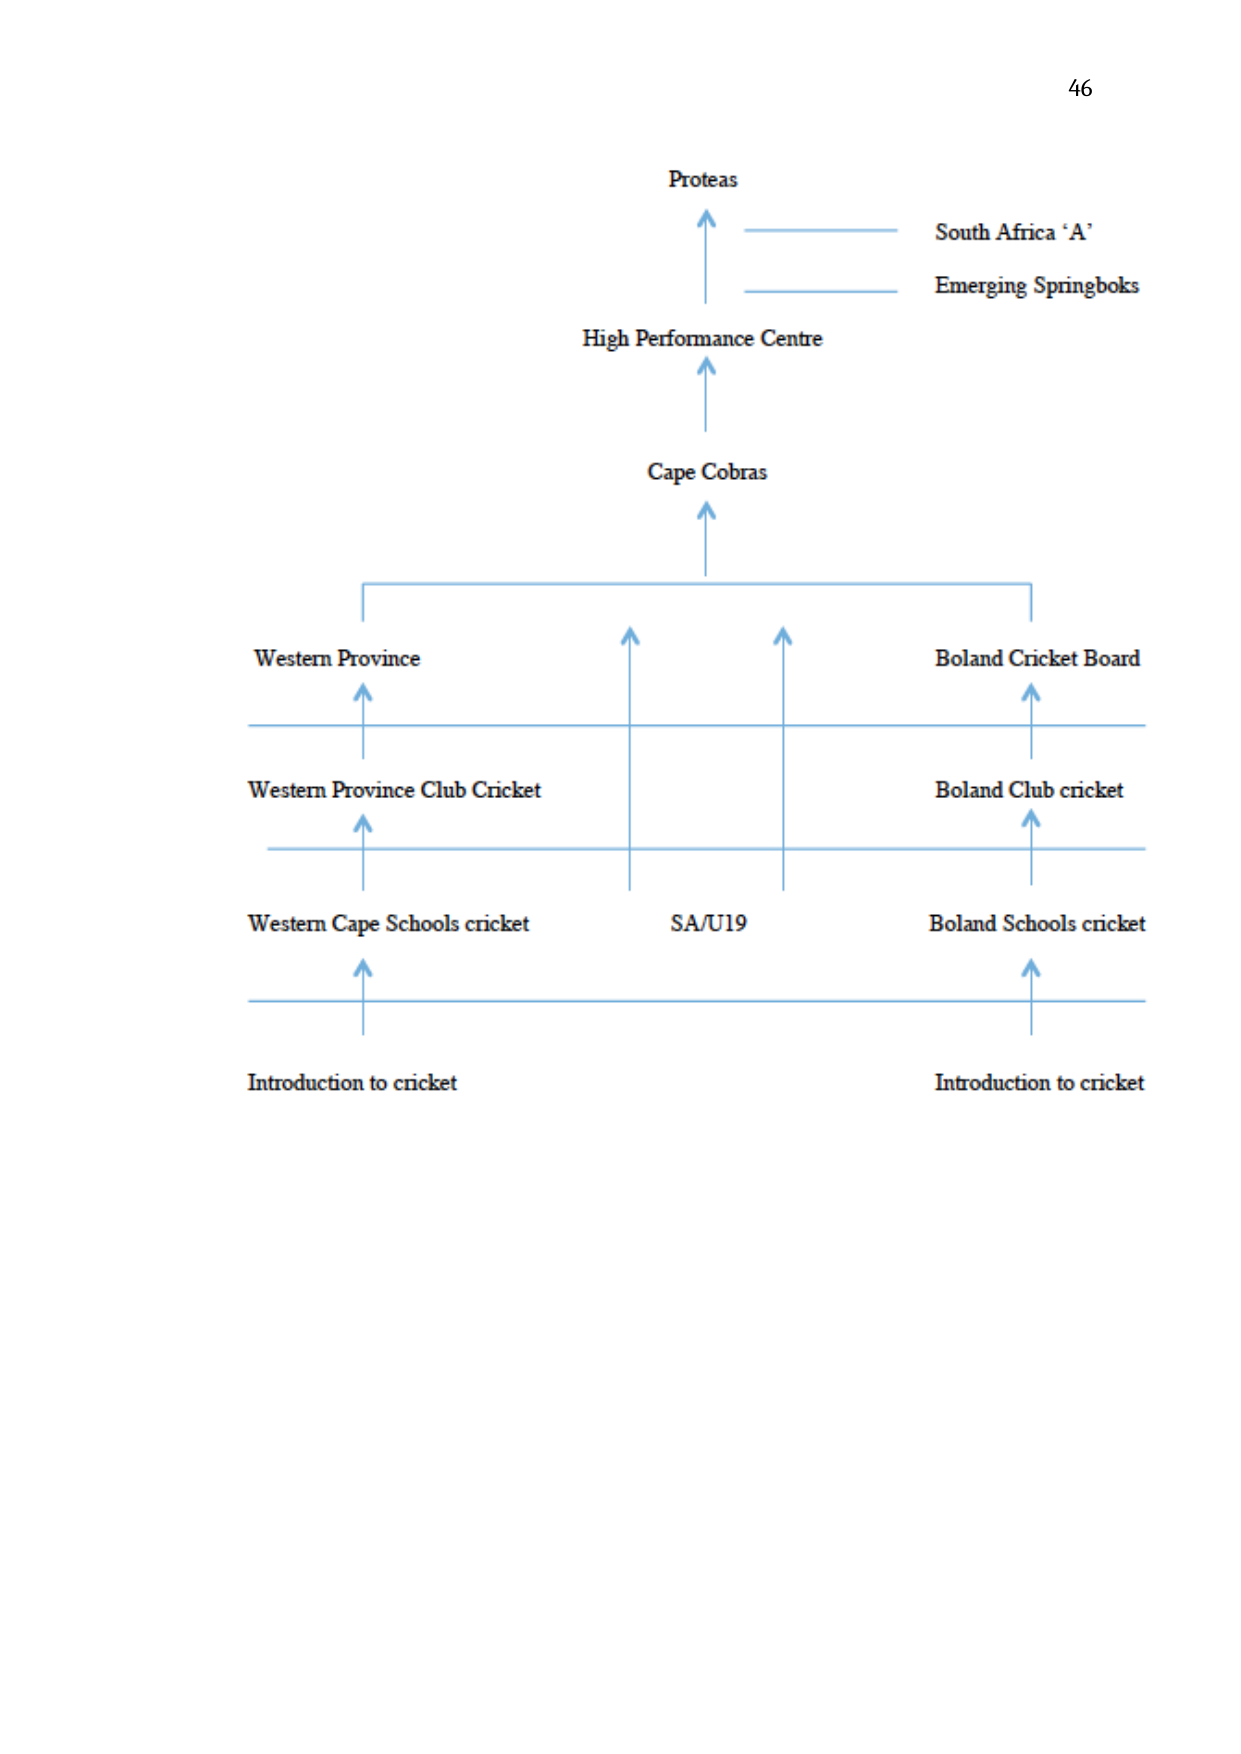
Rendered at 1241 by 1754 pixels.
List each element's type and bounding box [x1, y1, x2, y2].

picture [222, 147, 1179, 1118]
